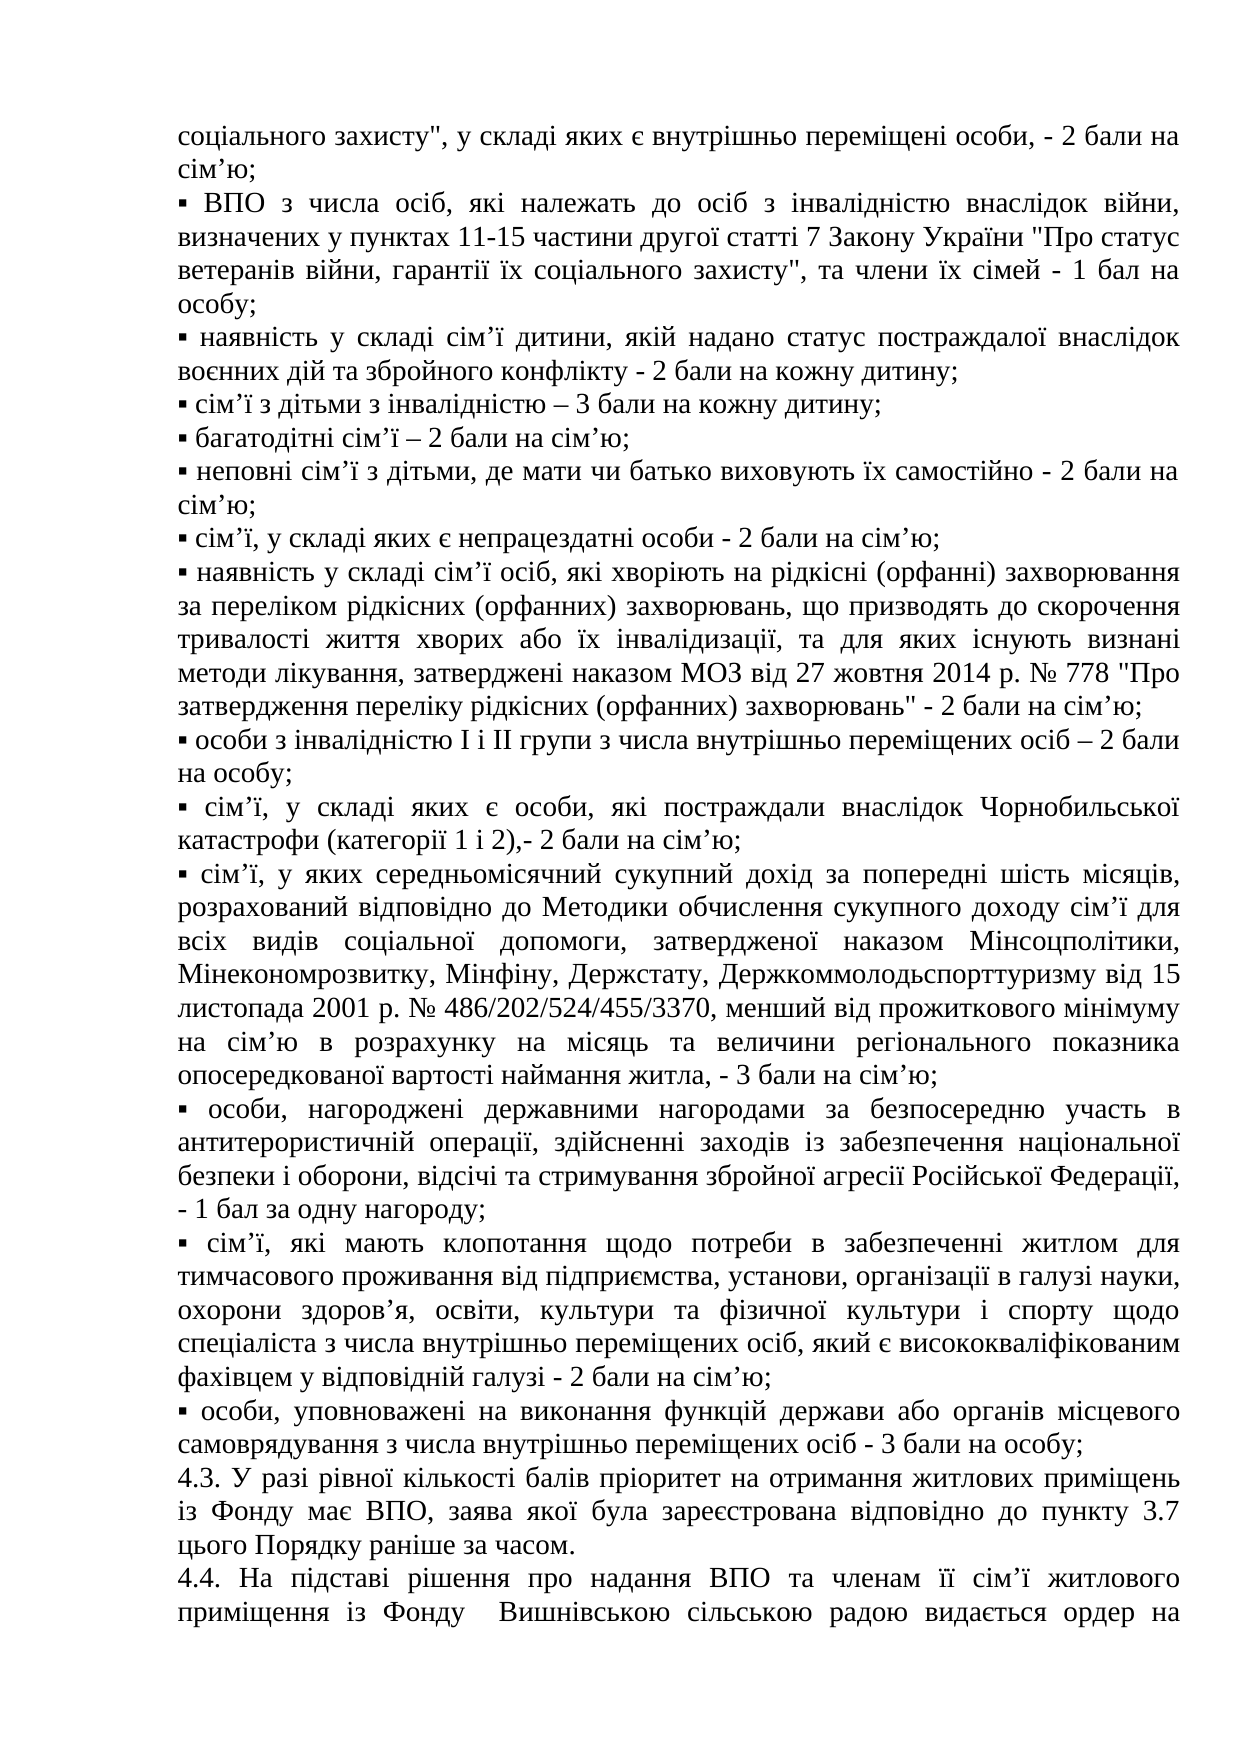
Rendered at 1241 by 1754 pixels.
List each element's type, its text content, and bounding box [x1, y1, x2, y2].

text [177, 118, 1181, 185]
text 4.3. У разі рівної кількості балів пріоритет на отримання житлових приміщень із Фонду має ВПО, заява якої була зареєстрована відповідно до пункту 3.7 цього Порядку раніше за часом. [177, 1460, 1181, 1560]
text ▪ сім’ї з дітьми з інвалідністю – 3 бали на кожну дитину; [177, 386, 1181, 420]
text ▪ неповні сім’ї з дітьми, де мати чи батько виховують їх самостійно - 2 бали на сім’ю; [177, 453, 1181, 521]
text ▪ особи, уповноважені на виконання функцій держави або органів місцевого самоврядування з числа внутрішньо переміщених осіб - 3 бали на особу; [177, 1393, 1181, 1460]
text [177, 1560, 1181, 1627]
text ▪ особи з інвалідністю I і II групи з числа внутрішньо переміщених осіб – 2 бали на особу; [177, 722, 1181, 789]
text ▪ наявність у складі сім’ї осіб, які хворіють на рідкісні (орфанні) захворювання за переліком рідкісних (орфанних) захворювань, що призводять до скорочення тривалості життя хворих або їх інвалідизації, та для яких існують визнані методи лікування, затверджені наказом МОЗ від 27 жовтня 2014 р. № 778 "Про затвердження переліку рідкісних (орфанних) захворювань" - 2 бали на сім’ю; [177, 554, 1181, 722]
text ▪ сім’ї, у яких середньомісячний сукупний дохід за попередні шість місяців, розрахований відповідно до Методики обчислення сукупного доходу сім’ї для всіх видів соціальної допомоги, затвердженої наказом Мінсоцполітики, Мінекономрозвитку, Мінфіну, Держстату, Держкоммолодьспорттуризму від 15 листопада 2001 р. № 486/202/524/455/3370, менший від прожиткового мінімуму на сім’ю в розрахунку на місяць та величини регіонального показника опосередкованої вартості наймання житла, - 3 бали на сім’ю; [177, 856, 1181, 1091]
text ▪ наявність у складі сім’ї дитини, якій надано статус постраждалої внаслідок воєнних дій та збройного конфлікту - 2 бали на кожну дитину; [177, 319, 1181, 386]
text ▪ сім’ї, у складі яких є особи, які постраждали внаслідок Чорнобильської катастрофи (категорії 1 і 2),- 2 бали на сім’ю; [177, 789, 1181, 856]
text ▪ ВПО з числа осіб, які належать до осіб з інвалідністю внаслідок війни, визначених у пунктах 11-15 частини другої статті 7 Закону України "Про статус ветеранів війни, гарантії їх соціального захисту", та члени їх сімей - 1 бал на особу; [177, 185, 1181, 319]
text ▪ особи, нагороджені державними нагородами за безпосередню участь в антитерористичній операції, здійсненні заходів із забезпечення національної безпеки і оборони, відсічі та стримування збройної агресії Російської Федерації, - 1 бал за одну нагороду; [177, 1091, 1181, 1225]
text ▪ сім’ї, які мають клопотання щодо потреби в забезпеченні житлом для тимчасового проживання від підприємства, установи, організації в галузі науки, охорони здоров’я, освіти, культури та фізичної культури і спорту щодо спеціаліста з числа внутрішньо переміщених осіб, який є висококваліфікованим фахівцем у відповідній галузі - 2 бали на сім’ю; [177, 1225, 1181, 1393]
text ▪ багатодітні сім’ї – 2 бали на сім’ю; [177, 420, 1181, 453]
text ▪ сім’ї, у складі яких є непрацездатні особи - 2 бали на сім’ю; [177, 521, 1181, 554]
